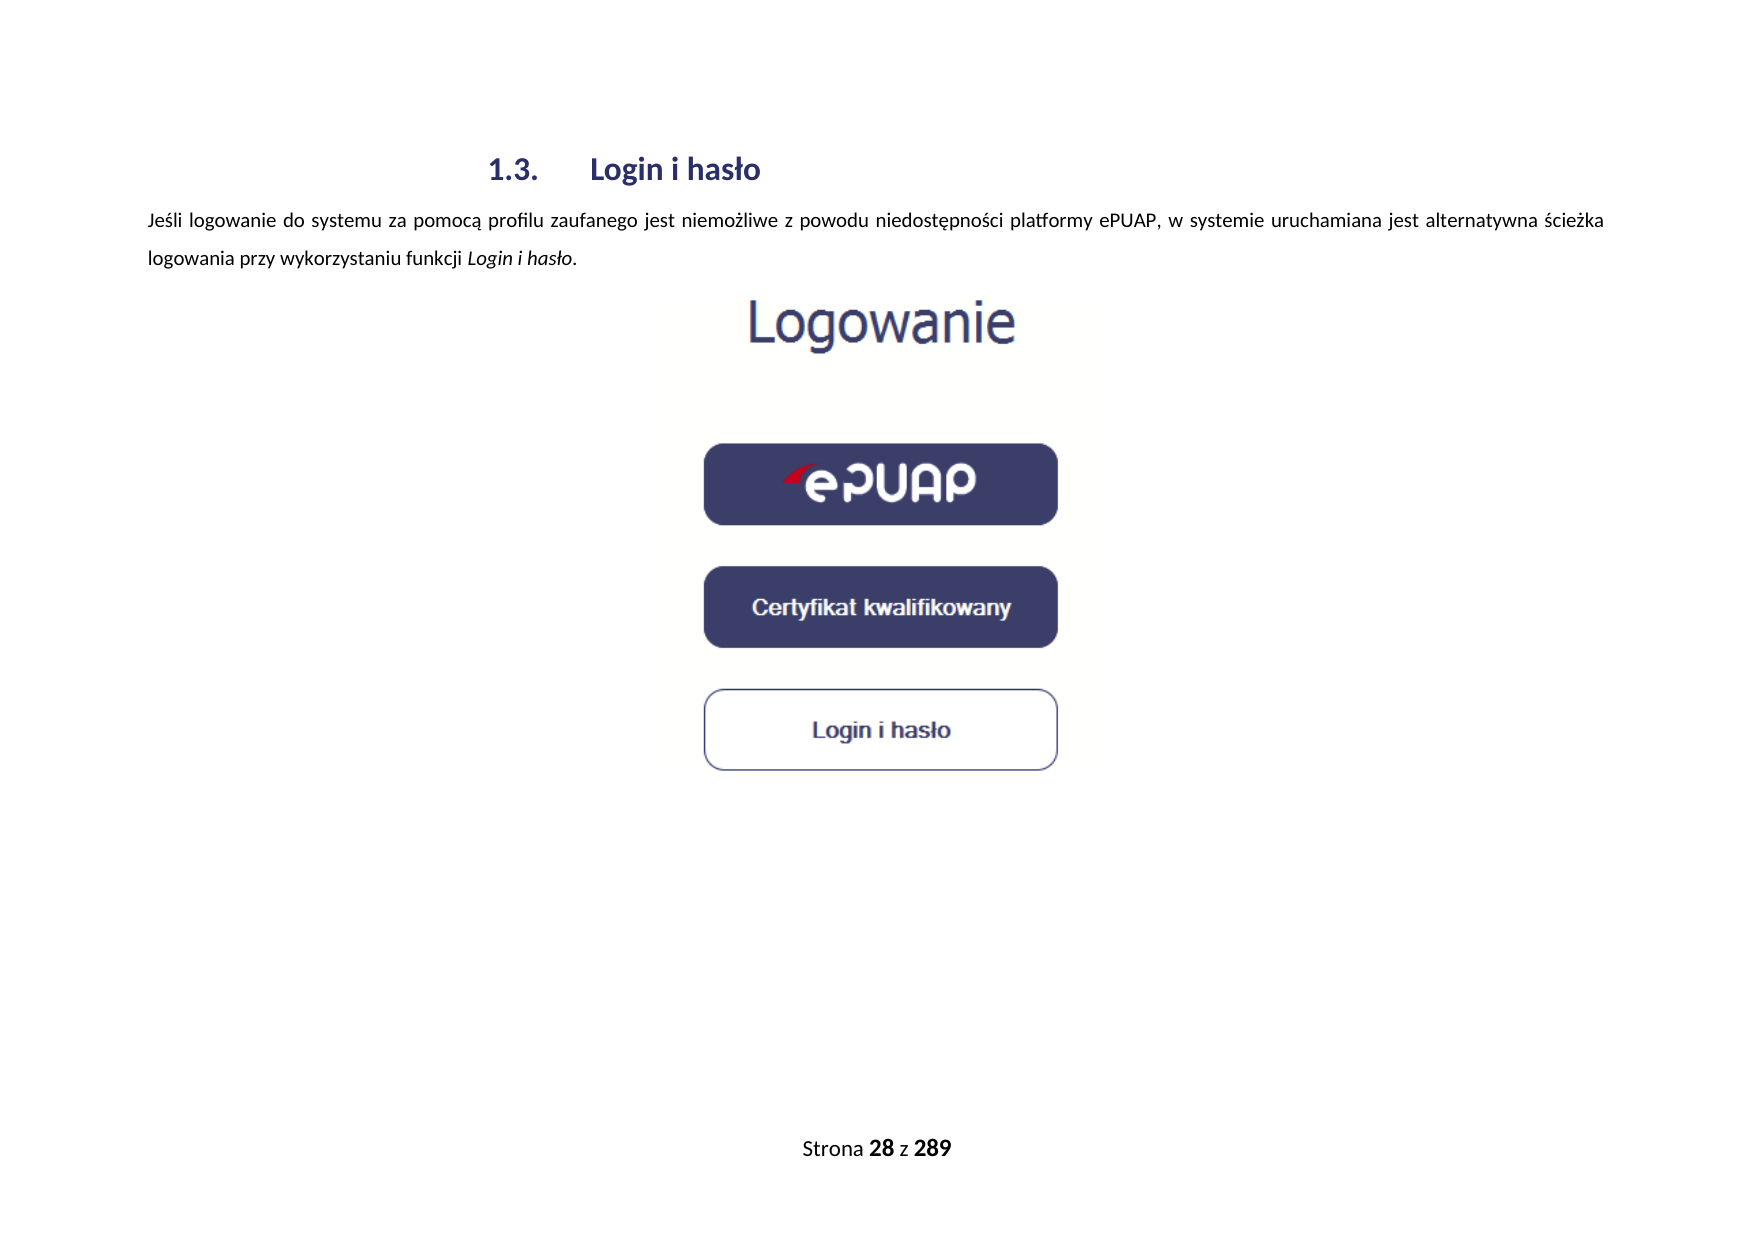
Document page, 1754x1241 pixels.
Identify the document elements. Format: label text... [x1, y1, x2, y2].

subtitle Login i hasło [487, 148, 1606, 188]
text Jeśli logowanie do systemu za pomocą profilu zaufanego jest niemożliwe z powodu niedostępności platformy ePUAP, w systemie uruchamiana jest alternatywna ścieżka logowania przy wykorzystaniu funkcji Login i hasło. [148, 207, 1606, 270]
picture [651, 295, 1103, 779]
